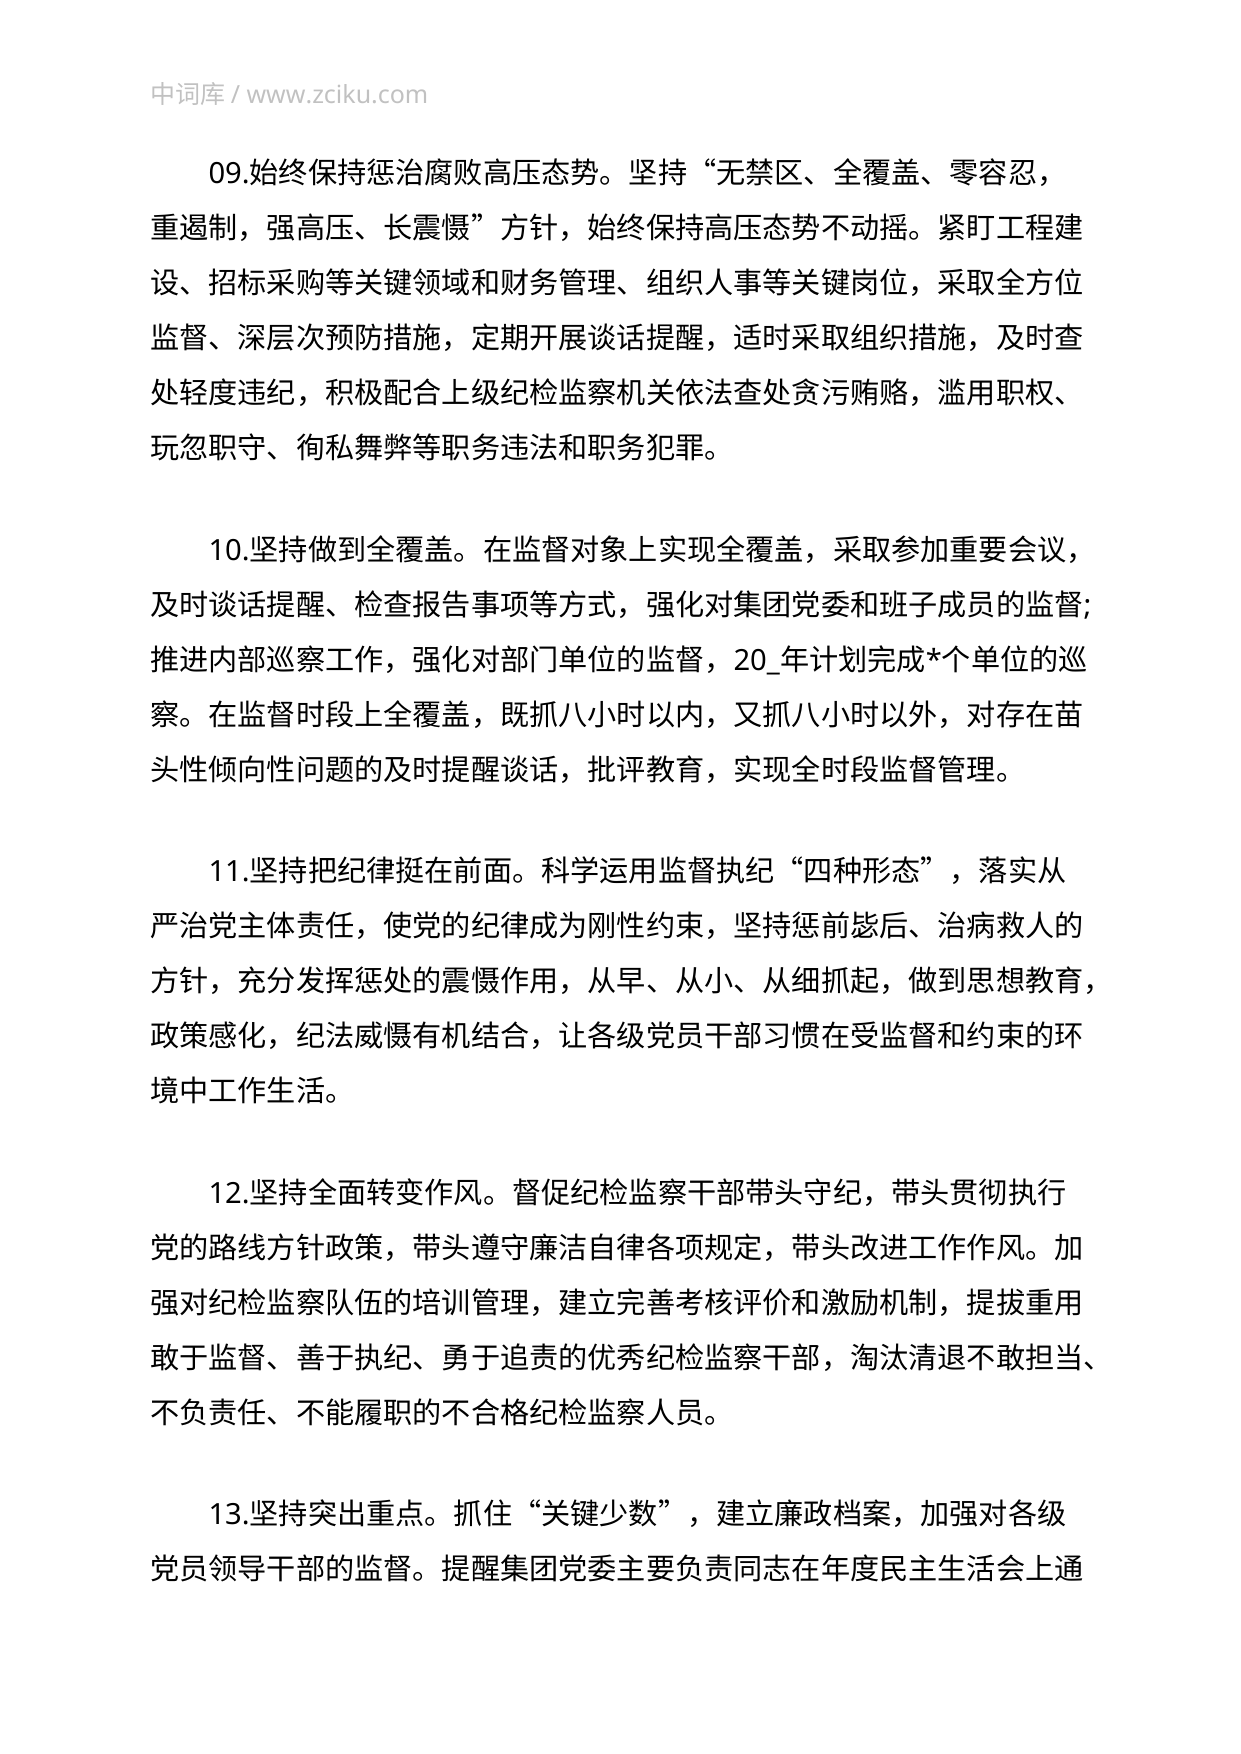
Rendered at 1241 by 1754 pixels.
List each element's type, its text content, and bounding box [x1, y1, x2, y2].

text 10.坚持做到全覆盖。在监督对象上实现全覆盖，采取参加重要会议，及时谈话提醒、检查报告事项等方式，强化对集团党委和班子成员的监督;推进内部巡察工作，强化对部门单位的监督，20_年计划完成*个单位的巡察。在监督时段上全覆盖，既抓八小时以内，又抓八小时以外，对存在苗头性倾向性问题的及时提醒谈话，批评教育，实现全时段监督管理。 [150, 526, 1090, 788]
text 11.坚持把纪律挺在前面。科学运用监督执纪“四种形态”，落实从严治党主体责任，使党的纪律成为刚性约束，坚持惩前毖后、治病救人的方针，充分发挥惩处的震慑作用，从早、从小、从细抓起，做到思想教育，政策感化，纪法威慑有机结合，让各级党员干部习惯在受监督和约束的环境中工作生活。 [150, 848, 1090, 1110]
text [150, 1491, 1090, 1588]
text 12.坚持全面转变作风。督促纪检监察干部带头守纪，带头贯彻执行党的路线方针政策，带头遵守廉洁自律各项规定，带头改进工作作风。加强对纪检监察队伍的培训管理，建立完善考核评价和激励机制，提拔重用敢于监督、善于执纪、勇于追责的优秀纪检监察干部，淘汰清退不敢担当、不负责任、不能履职的不合格纪检监察人员。 [150, 1169, 1090, 1431]
text 09.始终保持惩治腐败高压态势。坚持“无禁区、全覆盖、零容忍，重遏制，强高压、长震慑”方针，始终保持高压态势不动摇。紧盯工程建设、招标采购等关键领域和财务管理、组织人事等关键岗位，采取全方位监督、深层次预防措施，定期开展谈话提醒，适时采取组织措施，及时查处轻度违纪，积极配合上级纪检监察机关依法查处贪污贿赂，滥用职权、玩忽职守、徇私舞弊等职务违法和职务犯罪。 [150, 150, 1090, 467]
